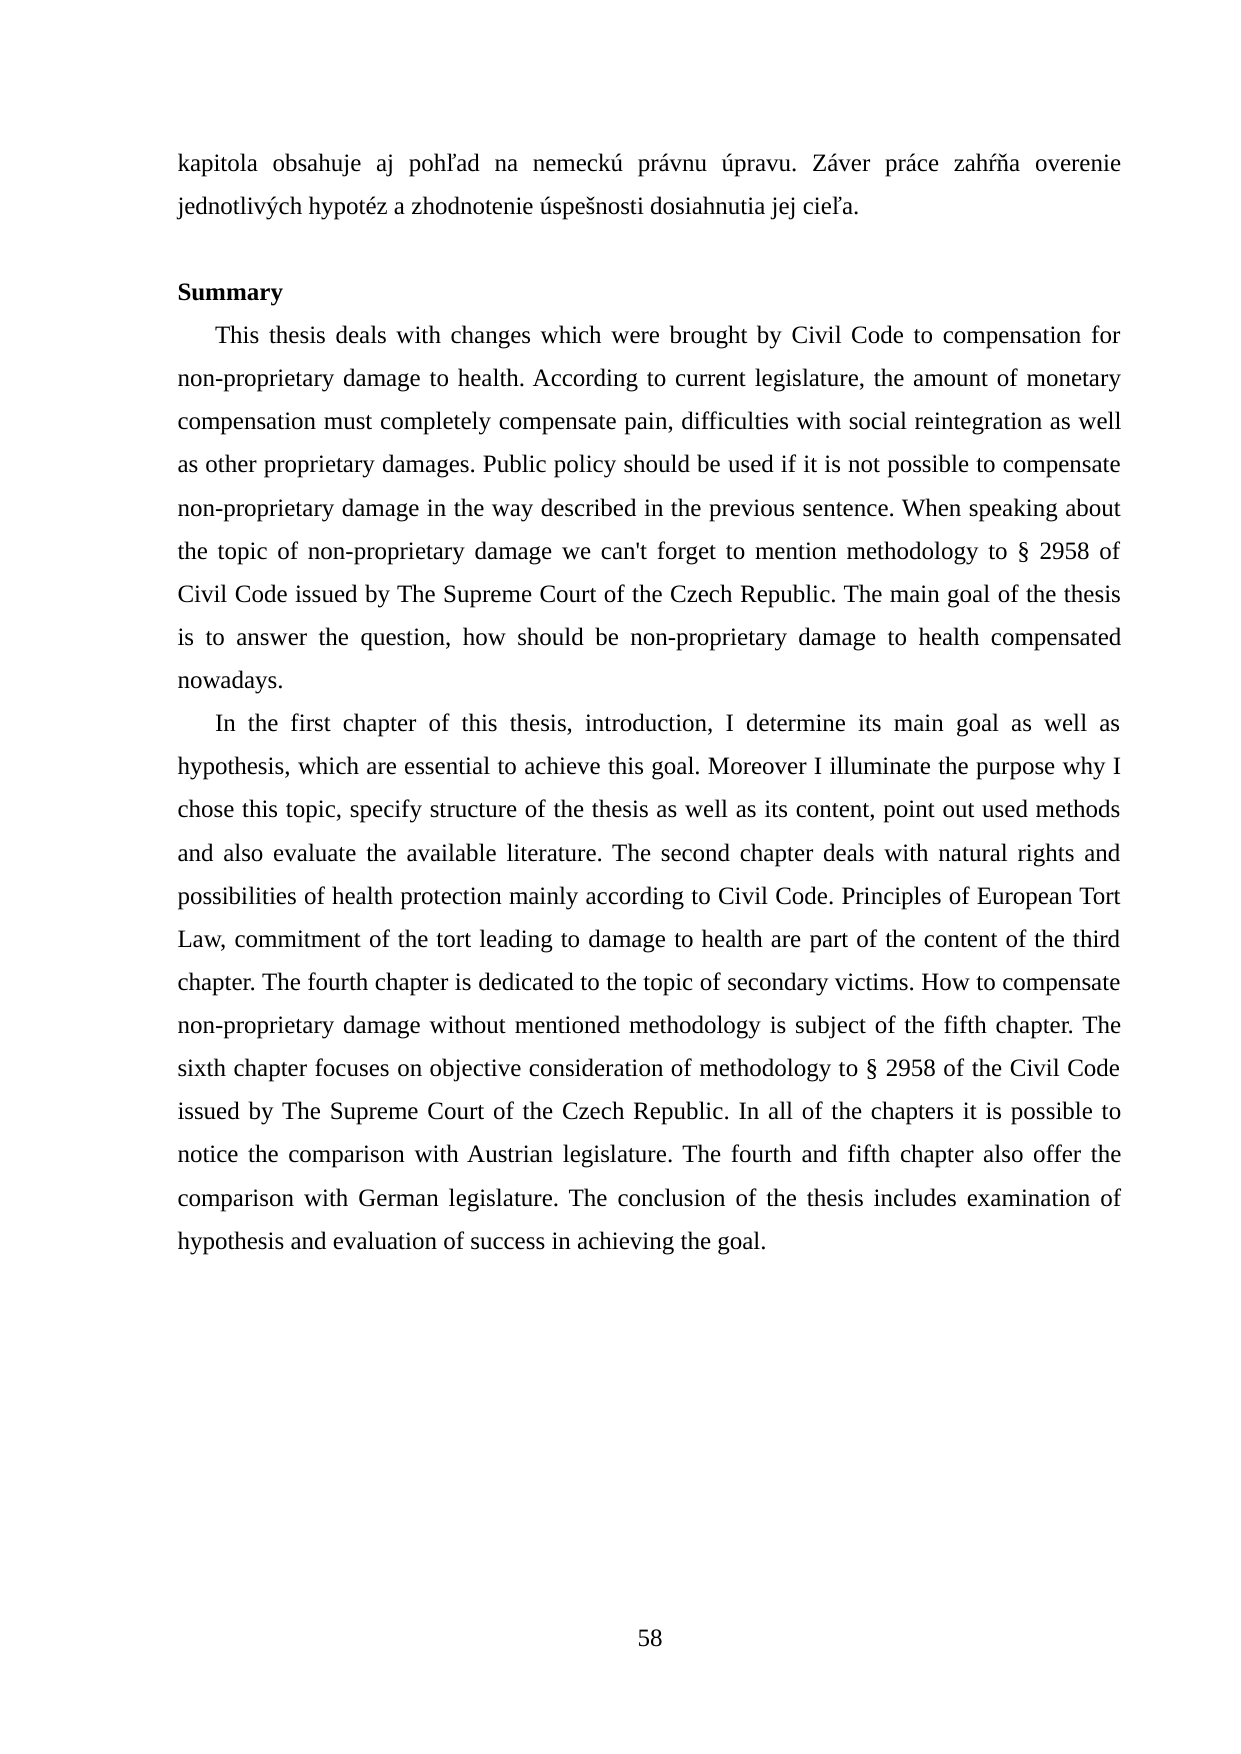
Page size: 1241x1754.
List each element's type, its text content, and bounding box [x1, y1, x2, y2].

text This thesis deals with changes which were brought by Civil Code to compensation for non-proprietary damage to health. According to current legislature, the amount of monetary compensation must completely compensate pain, difficulties with social reintegration as well as other proprietary damages. Public policy should be used if it is not possible to compensate non-proprietary damage in the way described in the previous sentence. When speaking about the topic of non-proprietary damage we can't forget to mention methodology to § 2958 of Civil Code issued by The Supreme Court of the Czech Republic. The main goal of the thesis is to answer the question, how should be non-proprietary damage to health compensated nowadays. [177, 320, 1122, 694]
text Summary [177, 277, 1122, 306]
text In the first chapter of this thesis, introduction, I determine its main goal as well as hypothesis, which are essential to achieve this goal. Moreover I illuminate the purpose why I chose this topic, specify structure of the thesis as well as its content, point out used methods and also evaluate the available literature. The second chapter deals with natural rights and possibilities of health protection mainly according to Civil Code. Principles of European Tort Law, commitment of the tort leading to damage to health are part of the content of the third chapter. The fourth chapter is dedicated to the topic of secondary victims. How to compensate non-proprietary damage without mentioned methodology is subject of the fifth chapter. The sixth chapter focuses on objective consideration of methodology to § 2958 of the Civil Code issued by The Supreme Court of the Czech Republic. In all of the chapters it is possible to notice the comparison with Austrian legislature. The fourth and fifth chapter also offer the comparison with German legislature. The conclusion of the thesis includes examination of hypothesis and evaluation of success in achieving the goal. [177, 708, 1122, 1254]
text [177, 148, 1122, 219]
